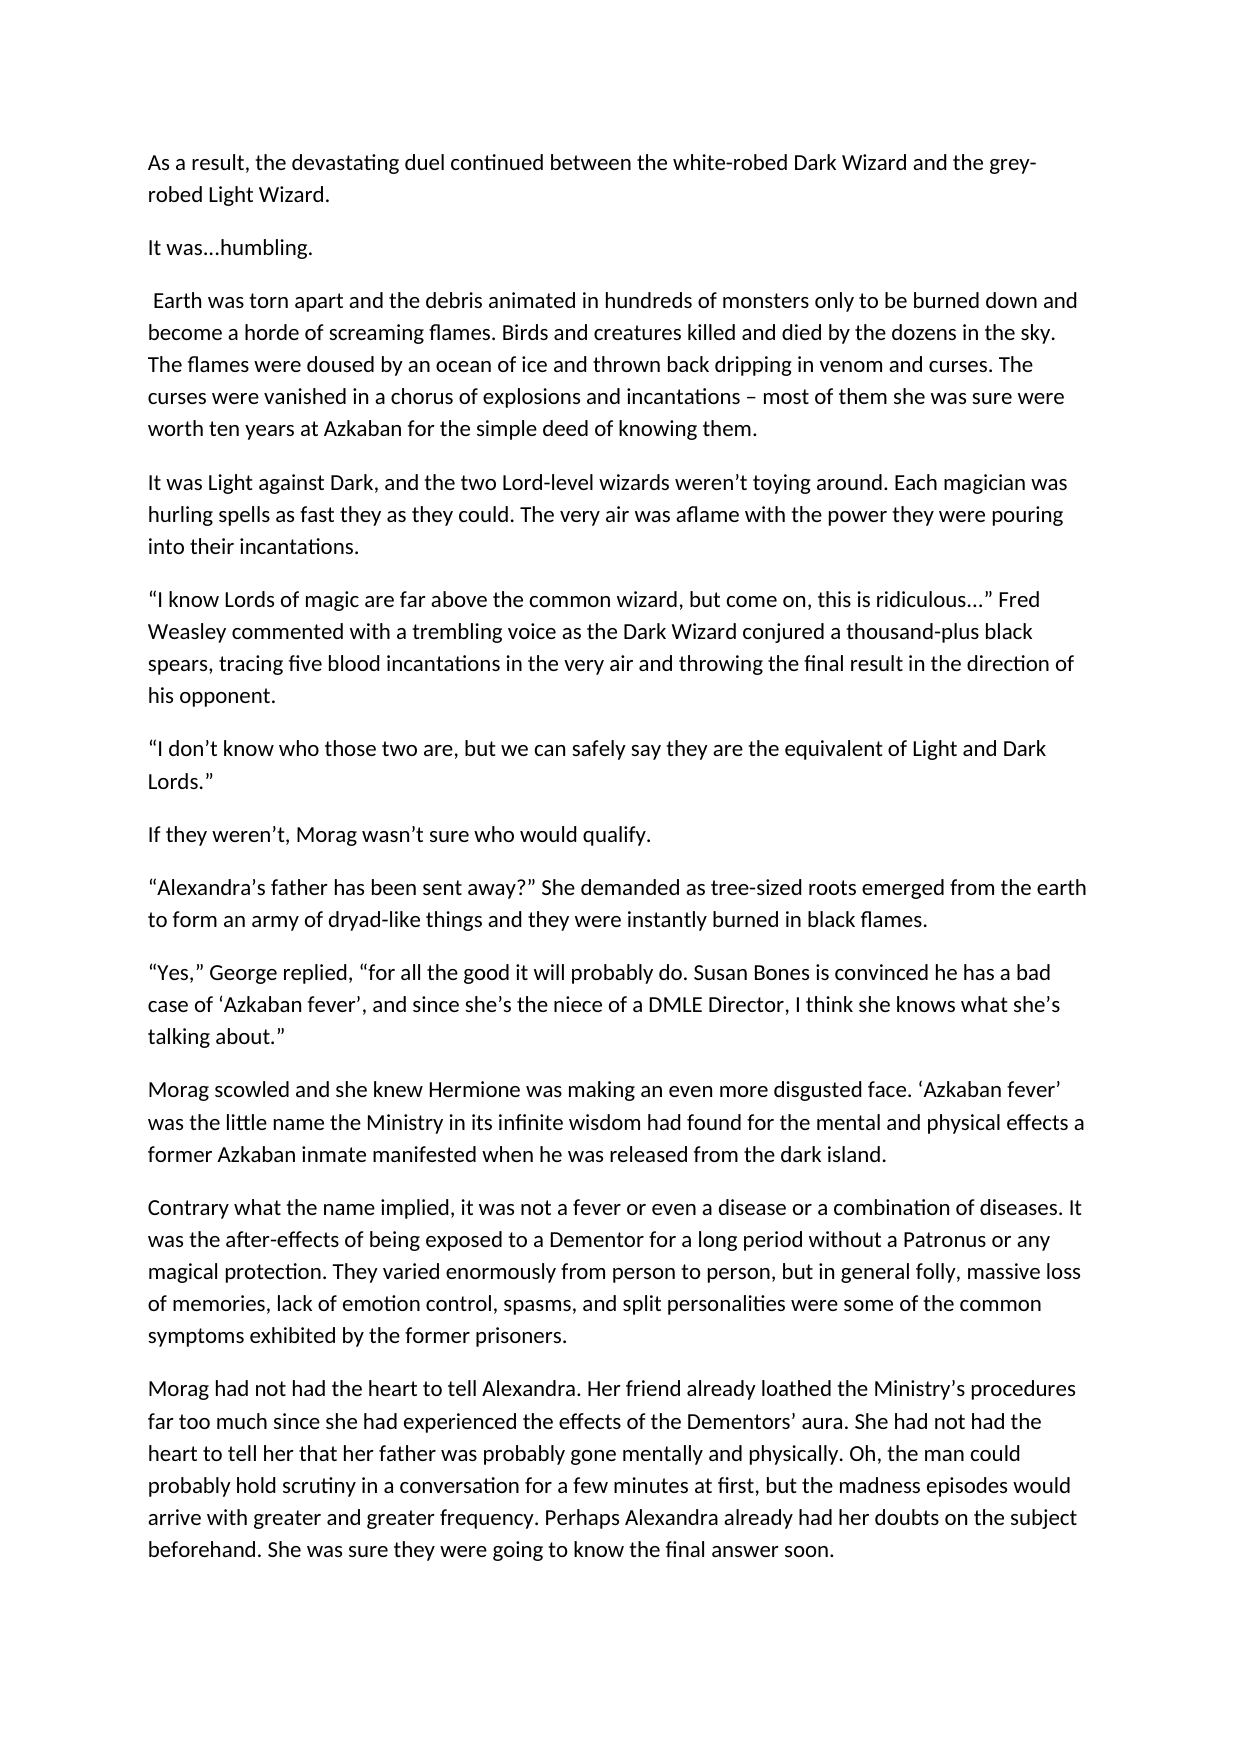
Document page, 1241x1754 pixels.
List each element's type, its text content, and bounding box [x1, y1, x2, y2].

text Contrary what the name implied, it was not a fever or even a disease or a combination of diseases. It was the after-effects of being exposed to a Dementor for a long period without a Patronus or any magical protection. They varied enormously from person to person, but in general folly, massive loss of memories, lack of emotion control, spasms, and split personalities were some of the common symptoms exhibited by the former prisoners. [148, 1193, 1093, 1349]
text “I don’t know who those two are, but we can safely say they are the equivalent of Light and Dark Lords.” [148, 734, 1093, 795]
text “Alexandra’s father has been sent away?” She demanded as tree-sized roots emerged from the earth to form an army of dryad-like things and they were instantly burned in black flames. [148, 873, 1093, 933]
text “Yes,” George replied, “for all the good it will probably do. Susan Bones is convinced he has a bad case of ‘Azkaban fever’, and since she’s the niece of a DMLE Director, I think she knows what she’s talking about.” [148, 958, 1093, 1050]
text It was Light against Dark, and the two Lord-level wizards weren’t toying around. Each magician was hurling spells as fast they as they could. The very air was aflame with the power they were pouring into their incantations. [148, 468, 1093, 560]
text Morag had not had the heart to tell Alexandra. Her friend already loathed the Ministry’s procedures far too much since she had experienced the effects of the Dementors’ aura. She had not had the heart to tell her that her father was probably gone mentally and physically. Oh, the man could probably hold scrutiny in a conversation for a few minutes at first, but the madness episodes would arrive with greater and greater frequency. Perhaps Alexandra already had her doubts on the subject beforehand. She was sure they were going to know the final answer soon. [148, 1374, 1093, 1563]
text It was...humbling. [148, 233, 1093, 261]
text Morag scowled and she knew Hermione was making an even more disgusted face. ‘Azkaban fever’ was the little name the Ministry in its infinite wisdom had found for the mental and physical effects a former Azkaban inmate manifested when he was released from the dark island. [148, 1075, 1093, 1168]
text Earth was torn apart and the debris animated in hundreds of monsters only to be burned down and become a horde of screaming flames. Birds and creatures killed and died by the dozens in the sky. The flames were doused by an ocean of ice and thrown back dripping in venom and curses. The curses were vanished in a chorus of explosions and incantations – most of them she was sure were worth ten years at Azkaban for the simple deed of knowing them. [148, 286, 1093, 443]
text If they weren’t, Morag wasn’t sure who would qualify. [148, 820, 1093, 848]
text “I know Lords of magic are far above the common wizard, but come on, this is ridiculous...” Fred Weasley commented with a trembling voice as the Dark Wizard conjured a thousand-plus black spears, tracing five blood incantations in the very air and throwing the final result in the direction of his opponent. [148, 585, 1093, 709]
text As a result, the devastating duel continued between the white-robed Dark Wizard and the grey-robed Light Wizard. [148, 148, 1093, 208]
